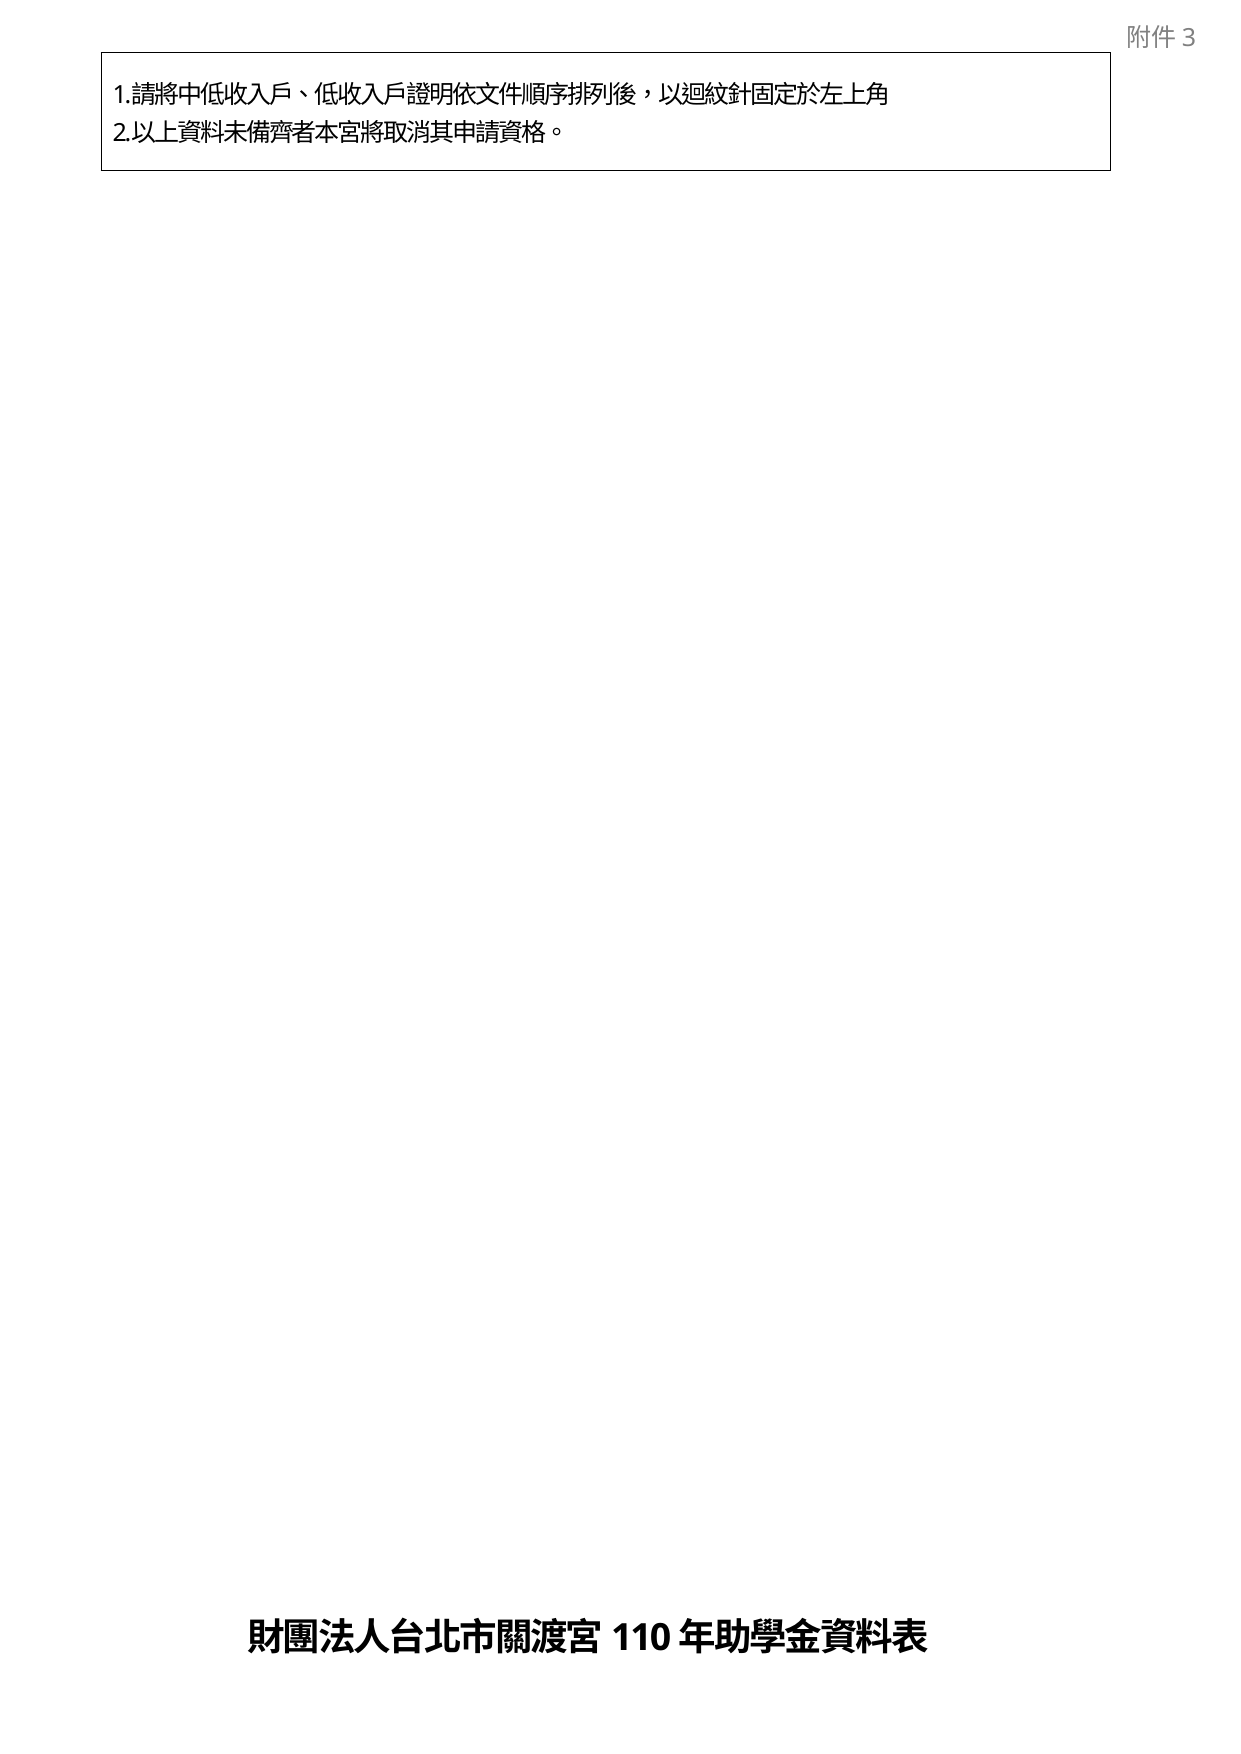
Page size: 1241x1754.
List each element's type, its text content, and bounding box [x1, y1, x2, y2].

text 財團法人台北市關渡宮110年助學金資料表 [50, 1596, 1128, 1671]
table_cell 1.請將中低收入戶、低收入戶證明依文件順序排列後，以迴紋針固定於左上角 2.以上資料未備齊者本宮將取消其申請資格。 [102, 53, 1110, 170]
